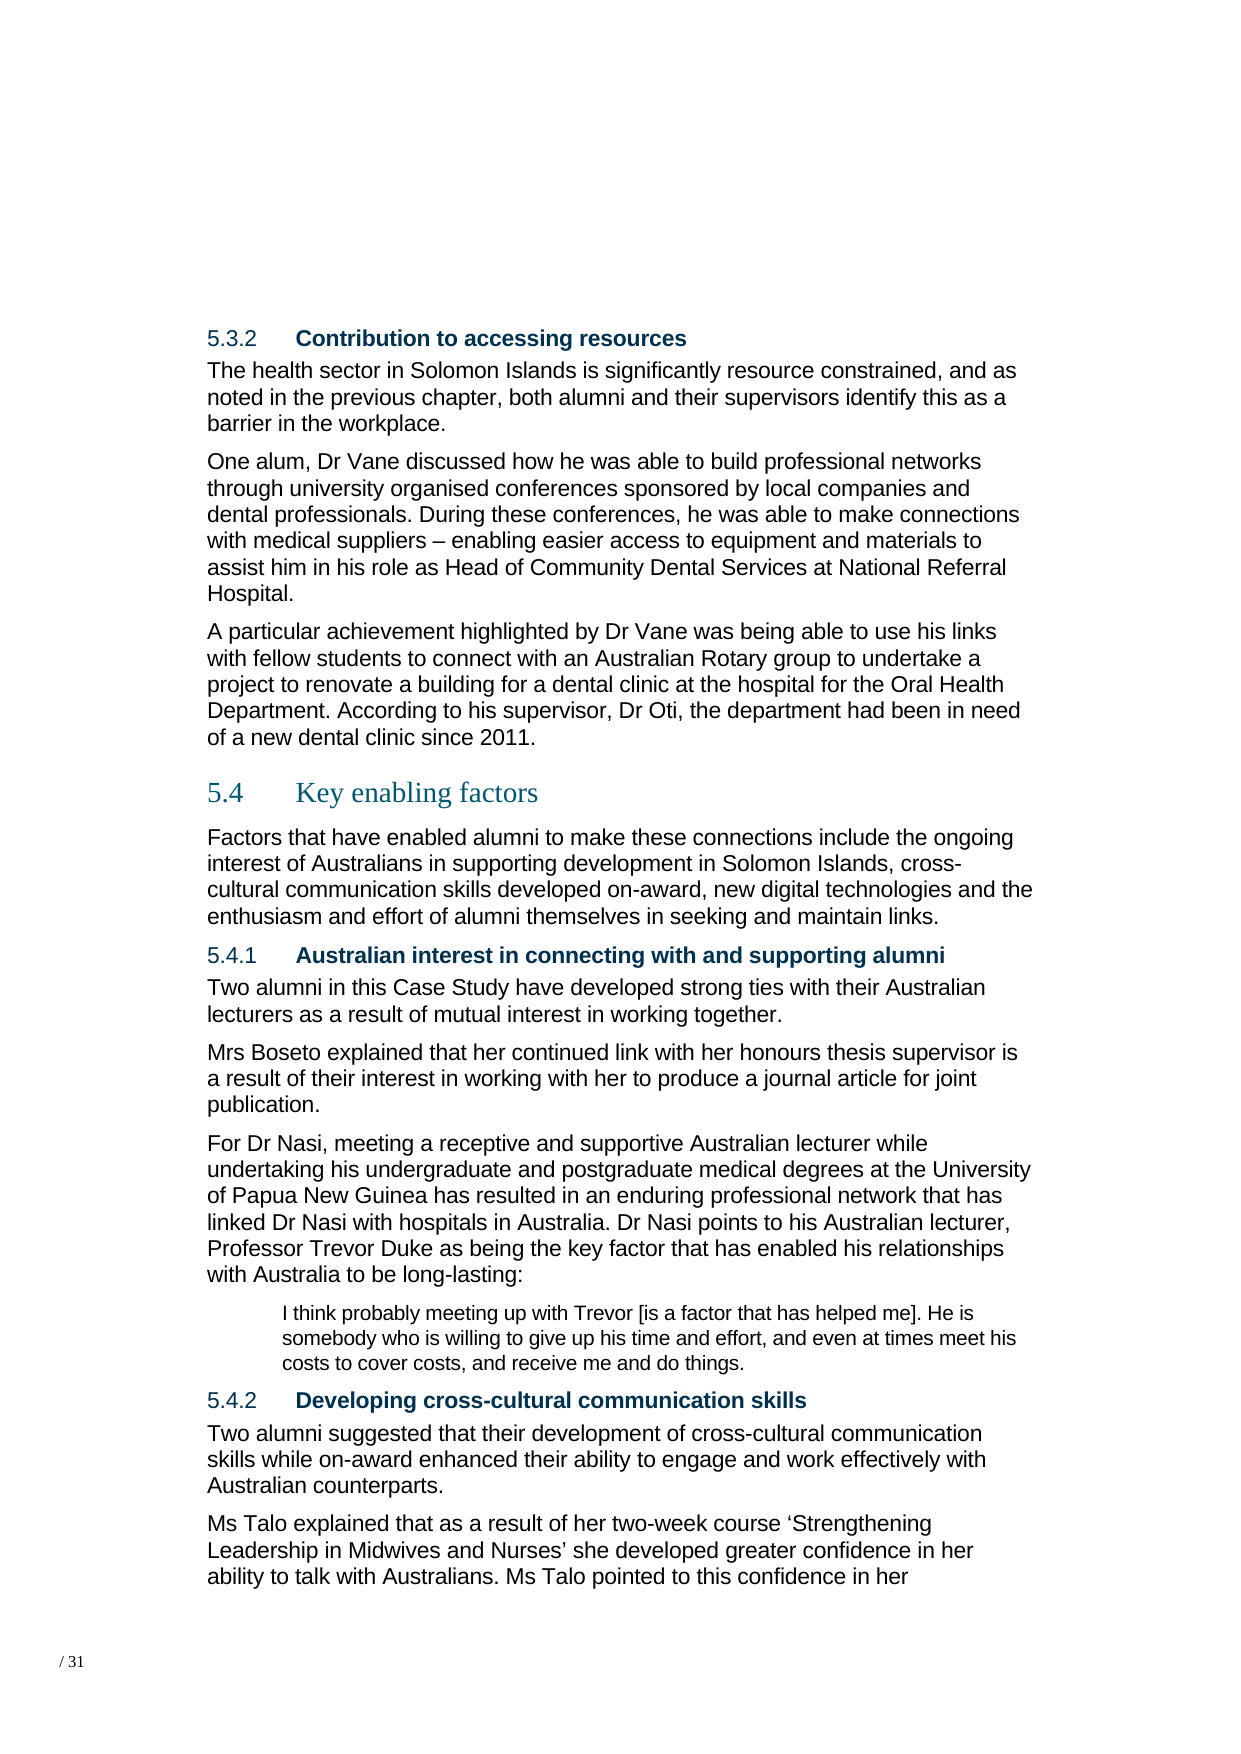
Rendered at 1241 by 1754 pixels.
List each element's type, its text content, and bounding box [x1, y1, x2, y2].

subtitle Contribution to accessing resources [207, 325, 1033, 351]
subtitle Australian interest in connecting with and supporting alumni [207, 942, 1033, 968]
text Factors that have enabled alumni to make these connections include the ongoing interest of Australians in supporting development in Solomon Islands, cross-cultural communication skills developed on-award, new digital technologies and the enthusiasm and effort of alumni themselves in seeking and maintain links. [207, 824, 1033, 929]
subtitle Key enabling factors [207, 775, 1033, 808]
text Two alumni in this Case Study have developed strong ties with their Australian lecturers as a result of mutual interest in working together. [207, 974, 1033, 1027]
text Mrs Boseto explained that her continued link with her honours thesis supervisor is a result of their interest in working with her to produce a journal article for joint publication. [207, 1039, 1033, 1118]
text Two alumni suggested that their development of cross-cultural communication skills while on-award enhanced their ability to engage and work effectively with Australian counterparts. [207, 1419, 1033, 1498]
text I think probably meeting up with Trevor [is a factor that has helped me]. He is somebody who is willing to give up his time and effort, and even at times meet his costs to cover costs, and receive me and do things. [282, 1299, 1033, 1374]
subtitle Developing cross-cultural communication skills [207, 1387, 1033, 1413]
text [207, 1510, 1033, 1589]
text One alum, Dr Vane discussed how he was able to build professional networks through university organised conferences sponsored by local companies and dental professionals. During these conferences, he was able to make connections with medical suppliers – enabling easier access to equipment and materials to assist him in his role as Head of Community Dental Services at National Referral Hospital. [207, 448, 1033, 606]
text A particular achievement highlighted by Dr Vane was being able to use his links with fellow students to connect with an Australian Rotary group to undertake a project to renovate a building for a dental clinic at the hospital for the Oral Health Department. According to his supervisor, Dr Oti, the department had been in need of a new dental clinic since 2011. [207, 618, 1033, 750]
text For Dr Nasi, meeting a receptive and supportive Australian lecturer while undertaking his undergraduate and postgraduate medical degrees at the University of Papua New Guinea has resulted in an enduring professional network that has linked Dr Nasi with hospitals in Australia. Dr Nasi points to his Australian lecturer, Professor Trevor Duke as being the key factor that has enabled his relationships with Australia to be long-lasting: [207, 1129, 1033, 1288]
text The health sector in Solomon Islands is significantly resource constrained, and as noted in the previous chapter, both alumni and their supervisors identify this as a barrier in the workplace. [207, 357, 1033, 437]
